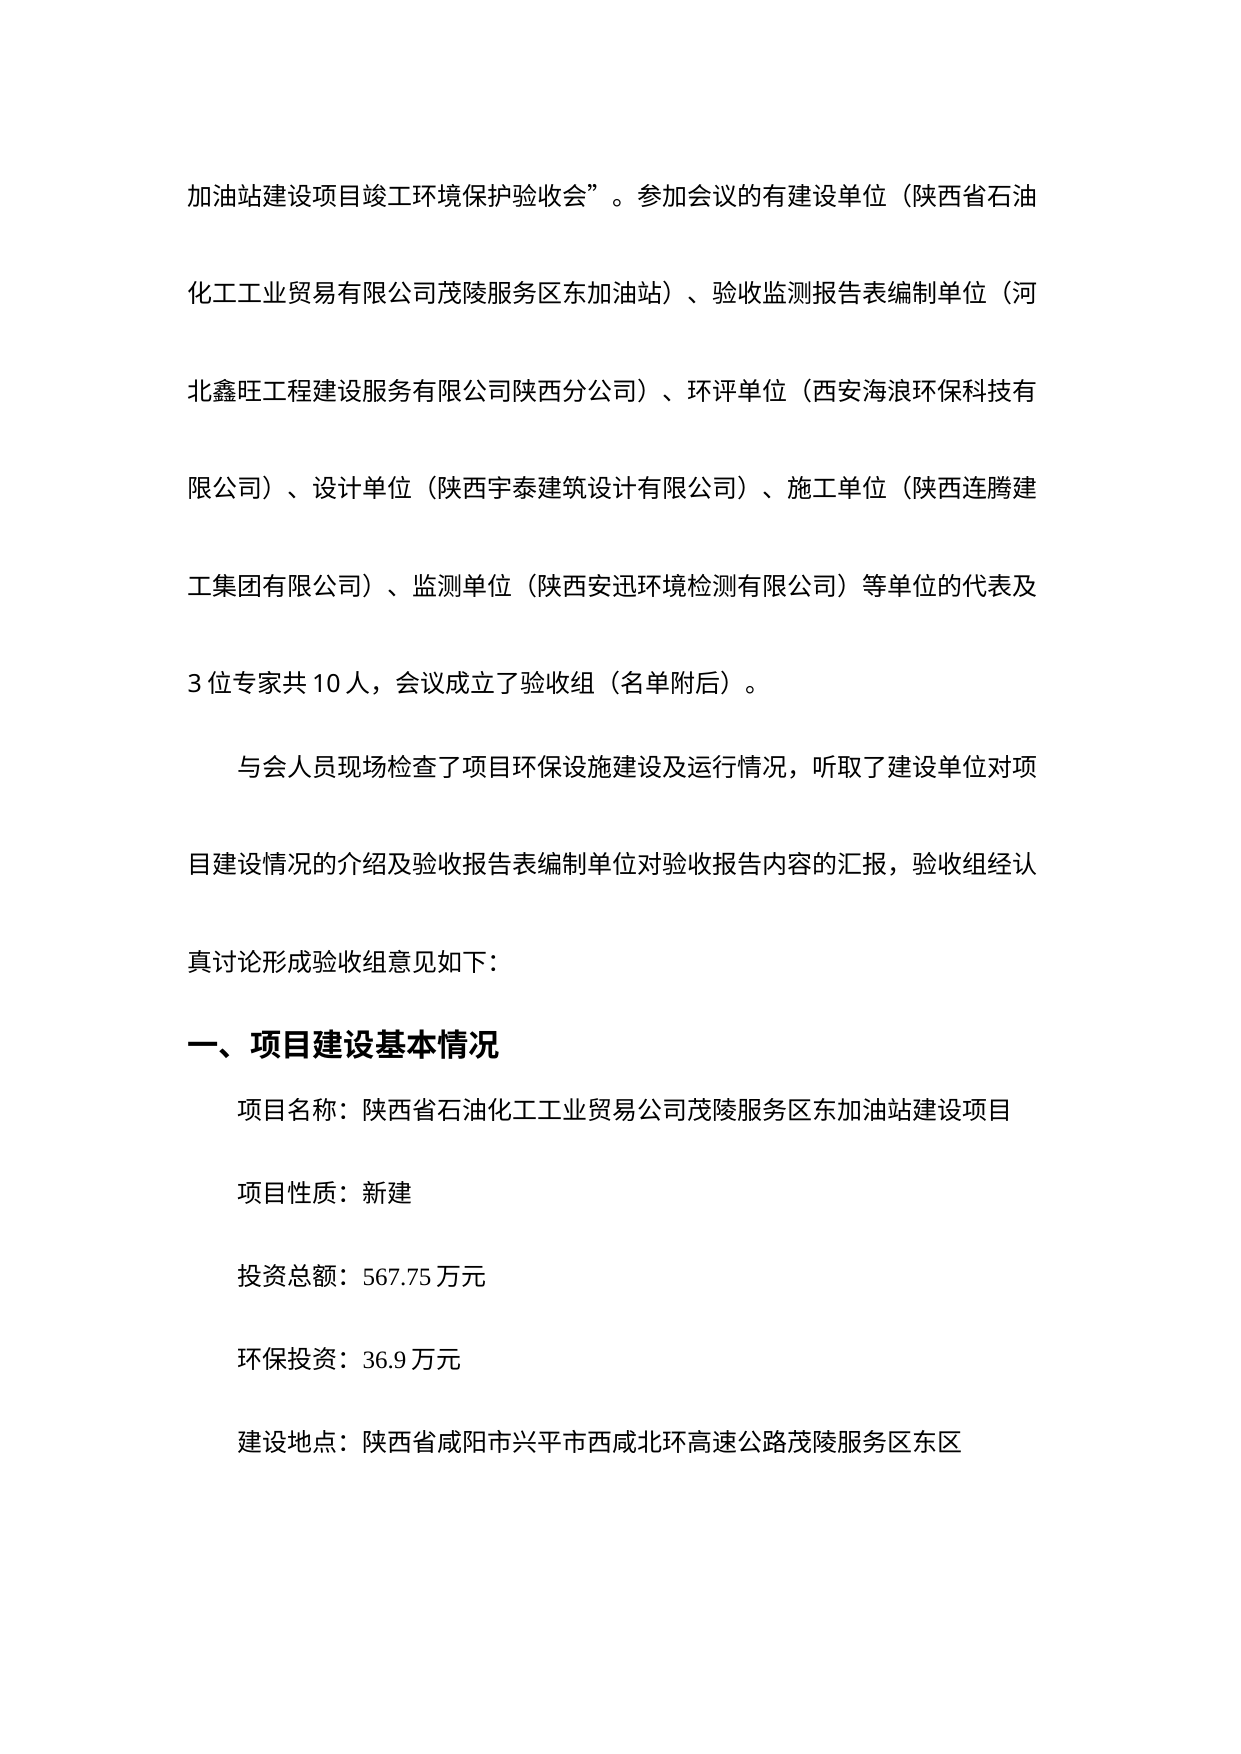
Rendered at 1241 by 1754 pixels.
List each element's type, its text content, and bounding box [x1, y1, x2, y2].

text 建设地点：陕西省咸阳市兴平市西咸北环高速公路茂陵服务区东区 [187, 1408, 1053, 1473]
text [187, 162, 1053, 714]
text 与会人员现场检查了项目环保设施建设及运行情况，听取了建设单位对项目建设情况的介绍及验收报告表编制单位对验收报告内容的汇报，验收组经认真讨论形成验收组意见如下： [187, 733, 1053, 993]
text 项目名称：陕西省石油化工工业贸易公司茂陵服务区东加油站建设项目 [187, 1076, 1053, 1141]
text 投资总额：567.75万元 [187, 1242, 1053, 1307]
text 环保投资：36.9万元 [187, 1325, 1053, 1390]
text 项目性质：新建 [187, 1159, 1053, 1224]
text 一、项目建设基本情况 [187, 1011, 1053, 1076]
